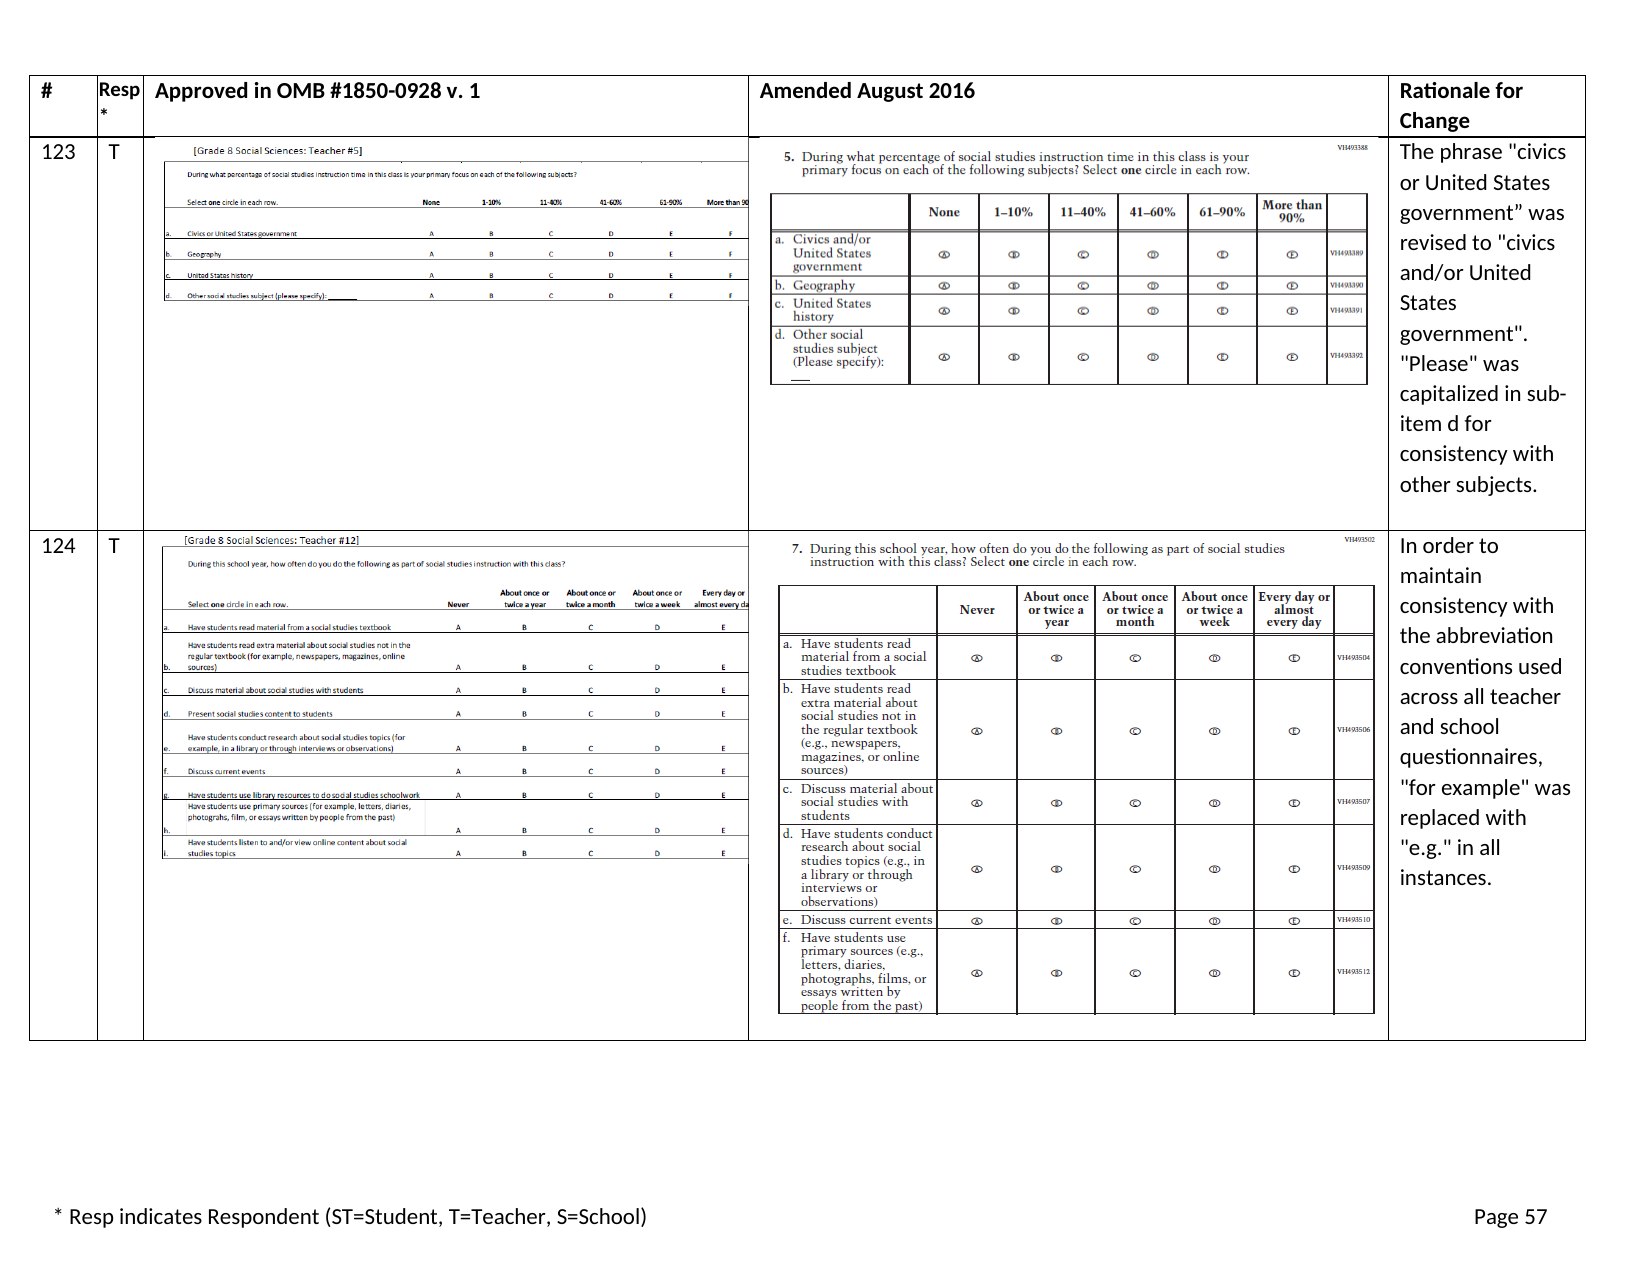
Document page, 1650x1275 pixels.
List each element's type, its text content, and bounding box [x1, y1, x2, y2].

table_cell 123 [30, 138, 97, 530]
table_cell [144, 531, 748, 1040]
table_cell [144, 138, 748, 530]
table_cell The phrase "civics or United States government” was revised to "civics and/or United States government". "Please" was capitalized in sub-item d for consistency with other subjects. [1389, 138, 1585, 530]
table_header # [30, 76, 97, 136]
picture [759, 137, 1379, 396]
table_cell T [98, 138, 143, 530]
picture [155, 137, 749, 306]
table_cell In order to maintain consistency with the abbreviation conventions used across all teacher and school questionnaires, "for example" was replaced with "e.g." in all instances. [1389, 531, 1585, 1040]
table_header Amended August 2016 [749, 76, 1388, 136]
table_header Rationale for Change [1389, 76, 1585, 136]
table_cell [749, 138, 1388, 530]
table_cell 124 [30, 531, 97, 1040]
table_cell T [98, 531, 143, 1040]
table_header Approved in OMB #1850-0928 v. 1 [144, 76, 748, 136]
picture [155, 531, 749, 864]
table_cell [749, 531, 1388, 1040]
table_header Resp* [98, 76, 143, 136]
picture [759, 531, 1382, 1038]
